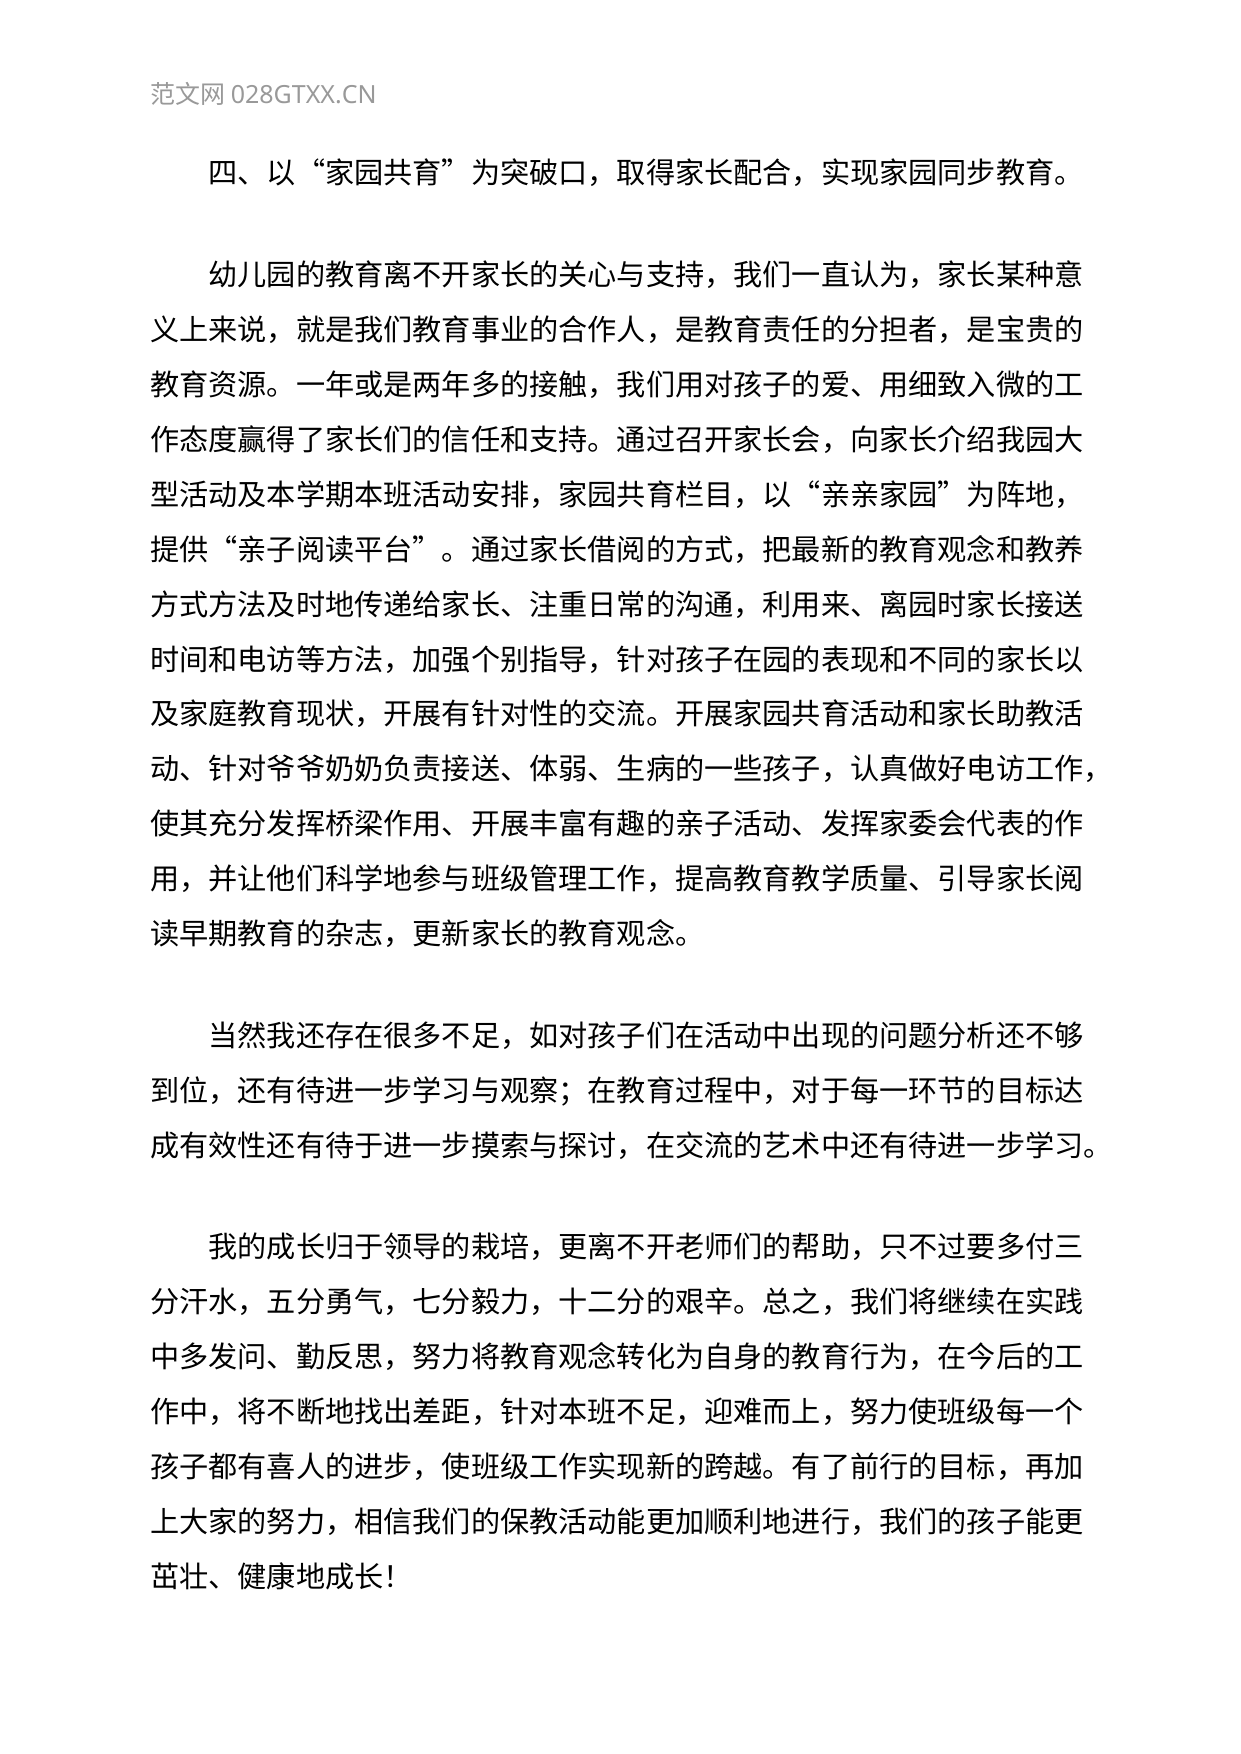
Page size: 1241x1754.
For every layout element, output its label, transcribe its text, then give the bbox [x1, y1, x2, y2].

text 当然我还存在很多不足，如对孩子们在活动中出现的问题分析还不够到位，还有待进一步学习与观察；在教育过程中，对于每一环节的目标达成有效性还有待于进一步摸索与探讨，在交流的艺术中还有待进一步学习。 [150, 1012, 1090, 1164]
text 四、以“家园共育”为突破口，取得家长配合，实现家园同步教育。 [150, 150, 1090, 192]
text 我的成长归于领导的栽培，更离不开老师们的帮助，只不过要多付三分汗水，五分勇气，七分毅力，十二分的艰辛。总之，我们将继续在实践中多发问、勤反思，努力将教育观念转化为自身的教育行为，在今后的工作中，将不断地找出差距，针对本班不足，迎难而上，努力使班级每一个孩子都有喜人的进步，使班级工作实现新的跨越。有了前行的目标，再加上大家的努力，相信我们的保教活动能更加顺利地进行，我们的孩子能更茁壮、健康地成长！ [150, 1224, 1090, 1596]
text 幼儿园的教育离不开家长的关心与支持，我们一直认为，家长某种意义上来说，就是我们教育事业的合作人，是教育责任的分担者，是宝贵的教育资源。一年或是两年多的接触，我们用对孩子的爱、用细致入微的工作态度赢得了家长们的信任和支持。通过召开家长会，向家长介绍我园大型活动及本学期本班活动安排，家园共育栏目，以“亲亲家园”为阵地，提供“亲子阅读平台”。通过家长借阅的方式，把最新的教育观念和教养方式方法及时地传递给家长、注重日常的沟通，利用来、离园时家长接送时间和电访等方法，加强个别指导，针对孩子在园的表现和不同的家长以及家庭教育现状，开展有针对性的交流。开展家园共育活动和家长助教活动、针对爷爷奶奶负责接送、体弱、生病的一些孩子，认真做好电访工作，使其充分发挥桥梁作用、开展丰富有趣的亲子活动、发挥家委会代表的作用，并让他们科学地参与班级管理工作，提高教育教学质量、引导家长阅读早期教育的杂志，更新家长的教育观念。 [150, 252, 1090, 953]
